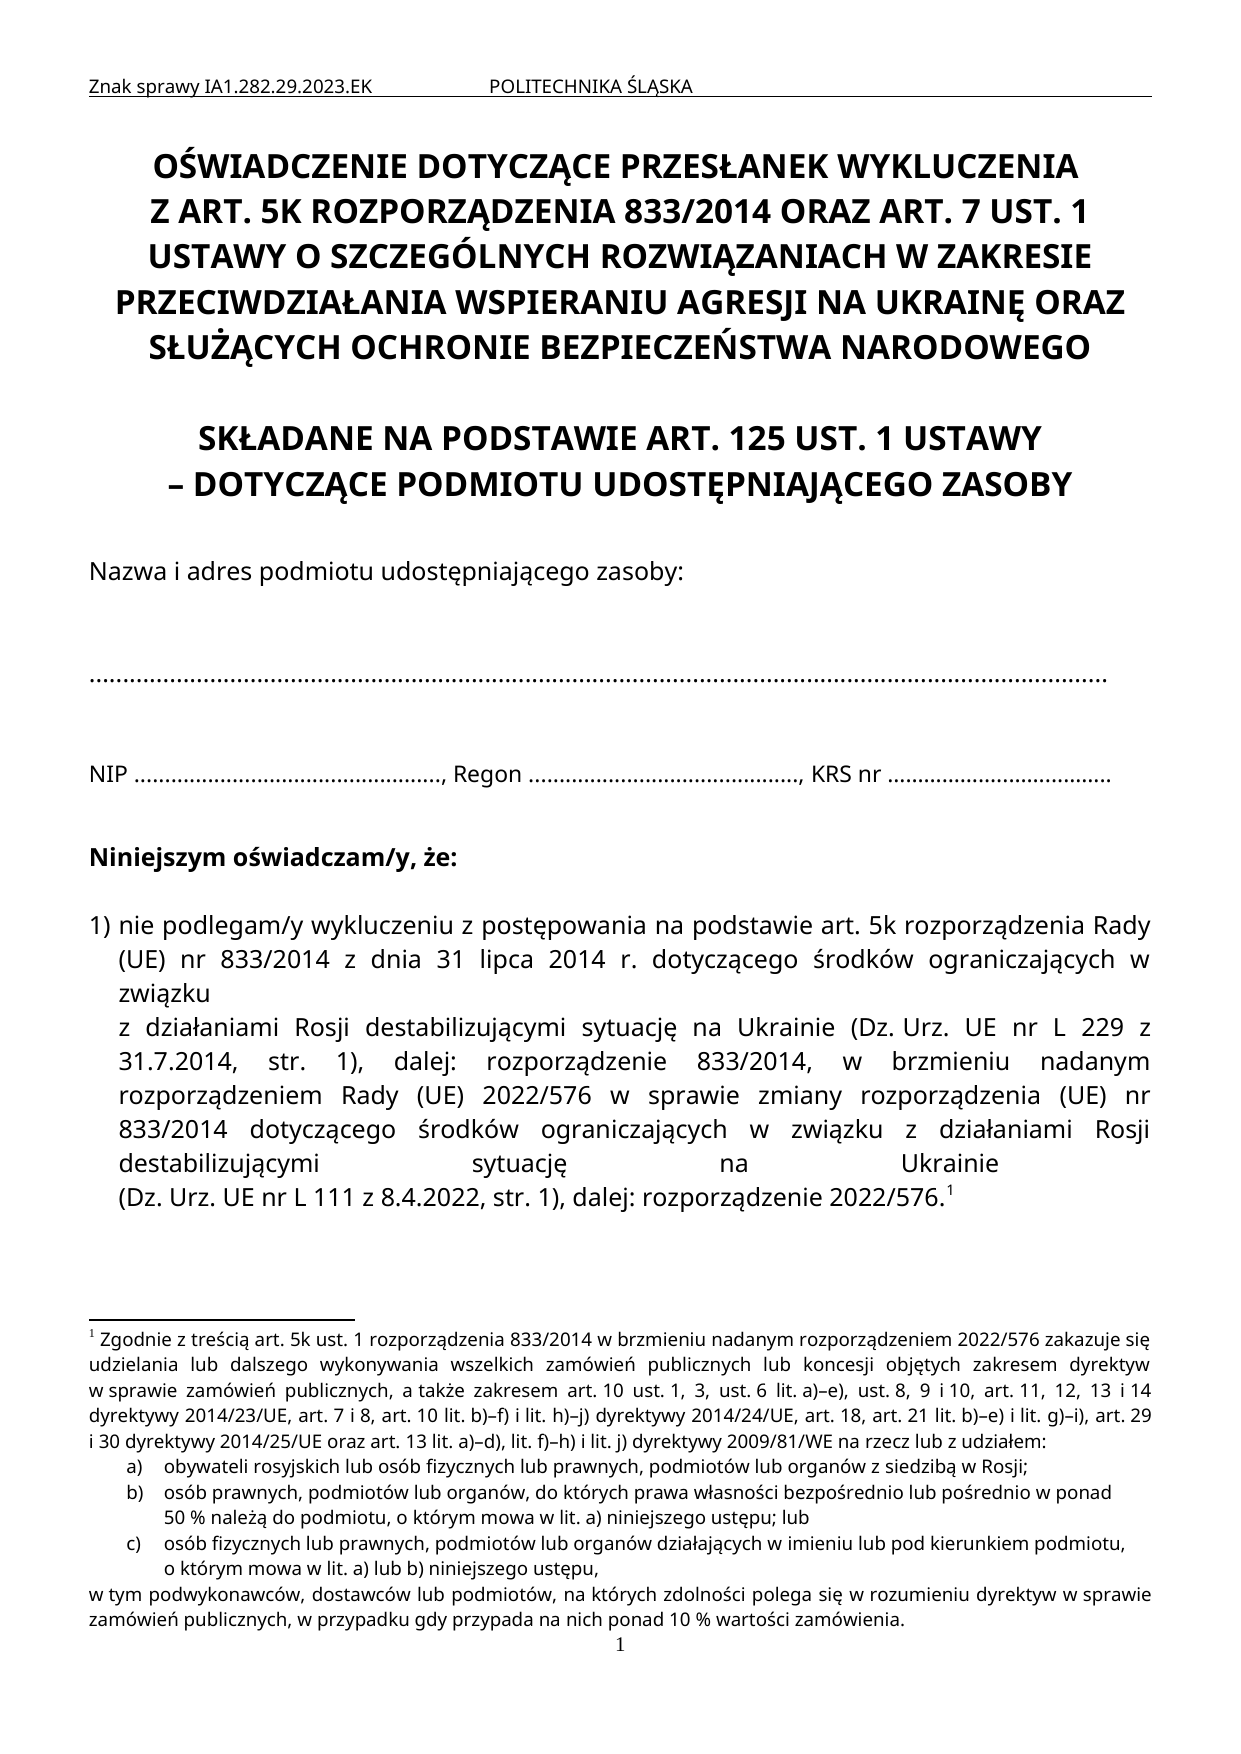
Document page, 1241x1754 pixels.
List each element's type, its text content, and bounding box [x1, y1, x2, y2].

text ........................................................................................................................................................ [89, 656, 1152, 690]
list nie podlegam/y wykluczeniu z postępowania na podstawie art. 5k rozporządzenia Rady (UE) nr 833/2014 z dnia 31 lipca 2014 r. dotyczącego środków ograniczających w związku z działaniami Rosji destabilizującymi sytuację na Ukrainie (Dz. Urz. UE nr L 229 z 31.7.2014, str. 1), dalej: rozporządzenie 833/2014, w brzmieniu nadanym rozporządzeniem Rady (UE) 2022/576 w sprawie zmiany rozporządzenia (UE) nr 833/2014 dotyczącego środków ograniczających w związku z działaniami Rosji destabilizującymi sytuację na Ukrainie (Dz. Urz. UE nr L 111 z 8.4.2022, str. 1), dalej: rozporządzenie 2022/576. [89, 907, 1152, 1214]
text NIP .................................................., Regon ............................................, KRS nr ………………..……...…….. [89, 758, 1152, 789]
text OŚWIADCZENIE DOTYCZĄCE PRZESŁANEK WYKLUCZENIA Z ART. 5K ROZPORZĄDZENIA 833/2014 ORAZ ART. 7 UST. 1 USTAWY O SZCZEGÓLNYCH ROZWIĄZANIACH W ZAKRESIE PRZECIWDZIAŁANIA WSPIERANIU AGRESJI NA UKRAINĘ ORAZ SŁUŻĄCYCH OCHRONIE BEZPIECZEŃSTWA NARODOWEGO [89, 142, 1152, 369]
text Niniejszym oświadczam/y, że: [89, 839, 1152, 873]
text – DOTYCZĄCE PODMIOTU UDOSTĘPNIAJĄCEGO ZASOBY [89, 460, 1152, 506]
text SKŁADANE NA PODSTAWIE ART. 125 UST. 1 USTAWY [89, 415, 1152, 460]
text Nazwa i adres podmiotu udostępniającego zasoby: [89, 554, 1152, 588]
